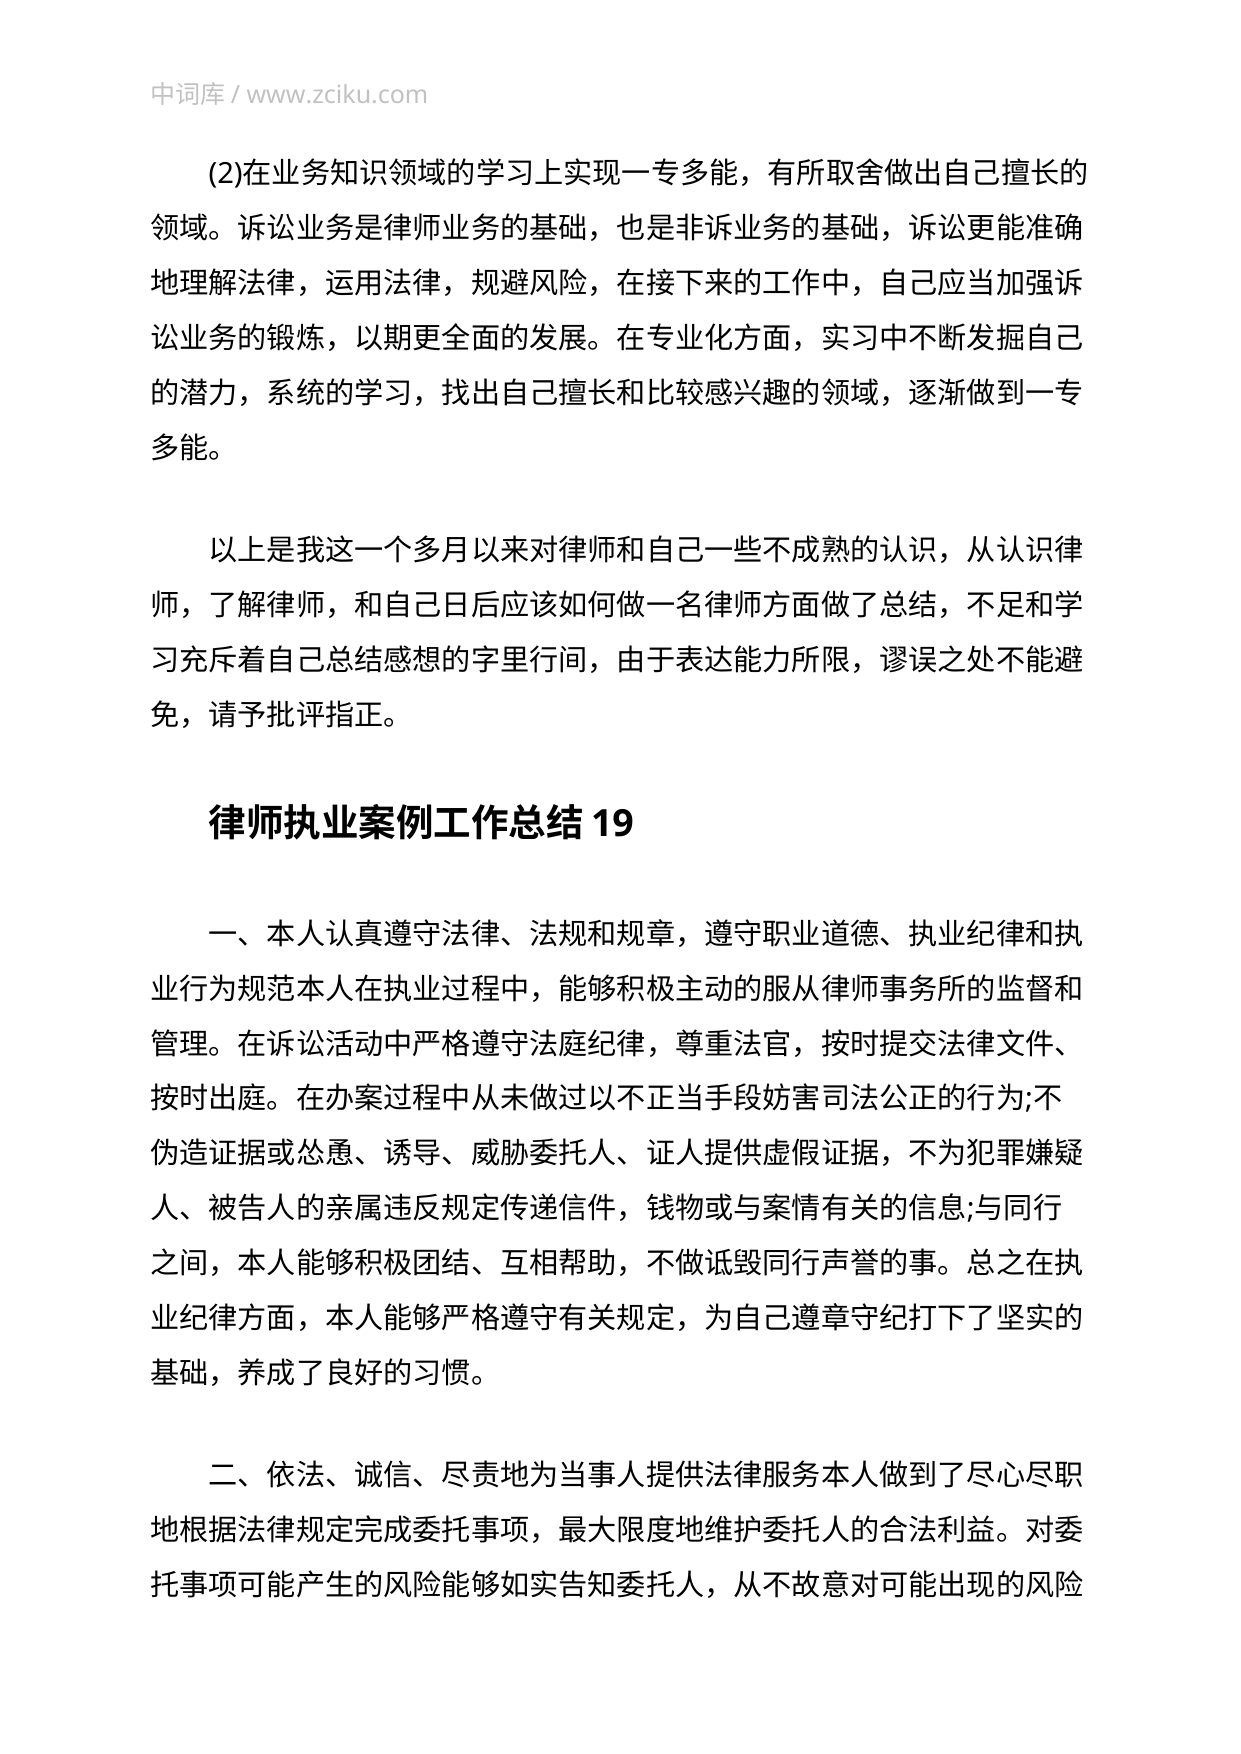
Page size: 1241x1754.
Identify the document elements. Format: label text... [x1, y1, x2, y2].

text 一、本人认真遵守法律、法规和规章，遵守职业道德、执业纪律和执业行为规范本人在执业过程中，能够积极主动的服从律师事务所的监督和管理。在诉讼活动中严格遵守法庭纪律，尊重法官，按时提交法律文件、按时出庭。在办案过程中从未做过以不正当手段妨害司法公正的行为;不伪造证据或怂恿、诱导、威胁委托人、证人提供虚假证据，不为犯罪嫌疑人、被告人的亲属违反规定传递信件，钱物或与案情有关的信息;与同行之间，本人能够积极团结、互相帮助，不做诋毁同行声誉的事。总之在执业纪律方面，本人能够严格遵守有关规定，为自己遵章守纪打下了坚实的基础，养成了良好的习惯。 [150, 910, 1090, 1392]
text 以上是我这一个多月以来对律师和自己一些不成熟的认识，从认识律师，了解律师，和自己日后应该如何做一名律师方面做了总结，不足和学习充斥着自己总结感想的字里行间，由于表达能力所限，谬误之处不能避免，请予批评指正。 [150, 526, 1090, 733]
text (2)在业务知识领域的学习上实现一专多能，有所取舍做出自己擅长的领域。诉讼业务是律师业务的基础，也是非诉业务的基础，诉讼更能准确地理解法律，运用法律，规避风险，在接下来的工作中，自己应当加强诉讼业务的锻炼，以期更全面的发展。在专业化方面，实习中不断发掘自己的潜力，系统的学习，找出自己擅长和比较感兴趣的领域，逐渐做到一专多能。 [150, 150, 1090, 467]
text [150, 1452, 1090, 1604]
text 律师执业案例工作总结19 [150, 793, 1090, 847]
